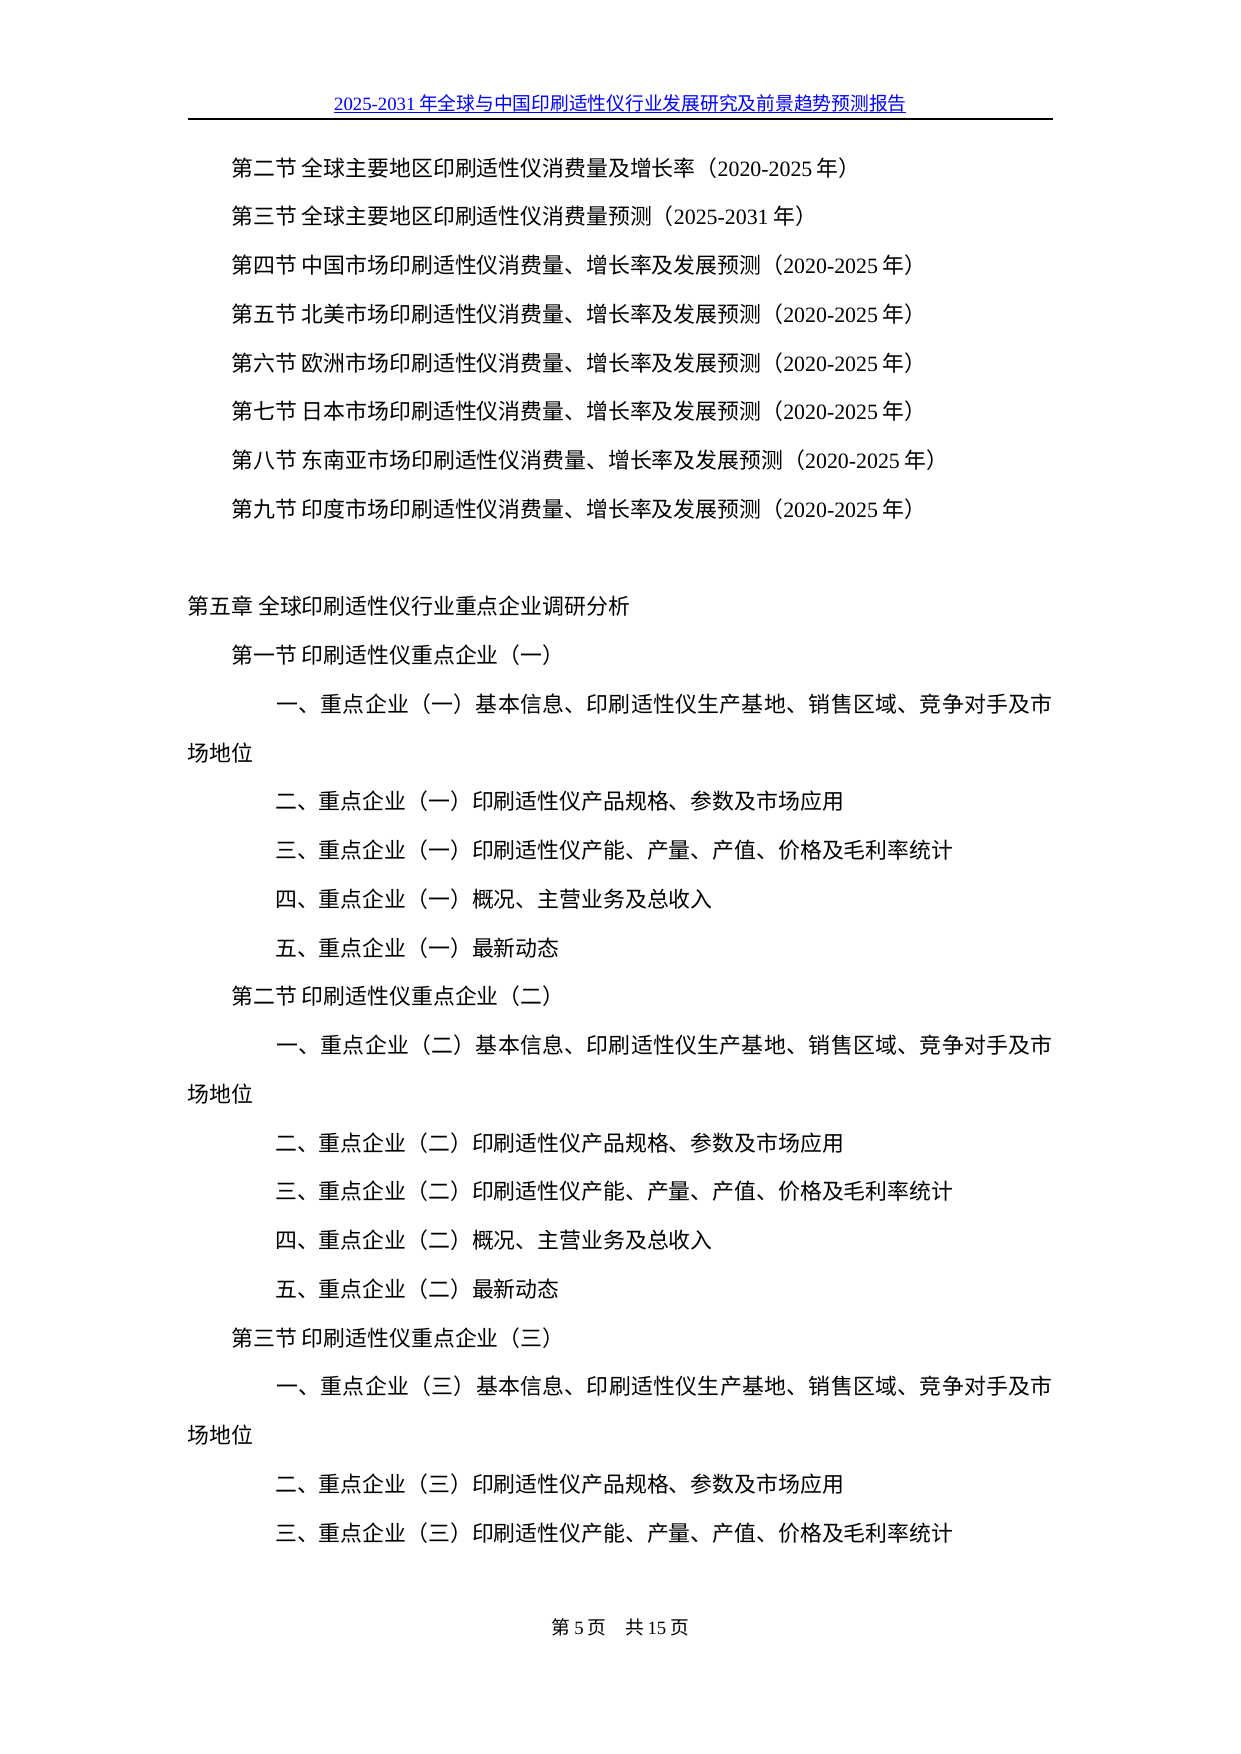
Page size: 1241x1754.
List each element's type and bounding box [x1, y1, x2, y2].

text [187, 150, 1053, 1548]
